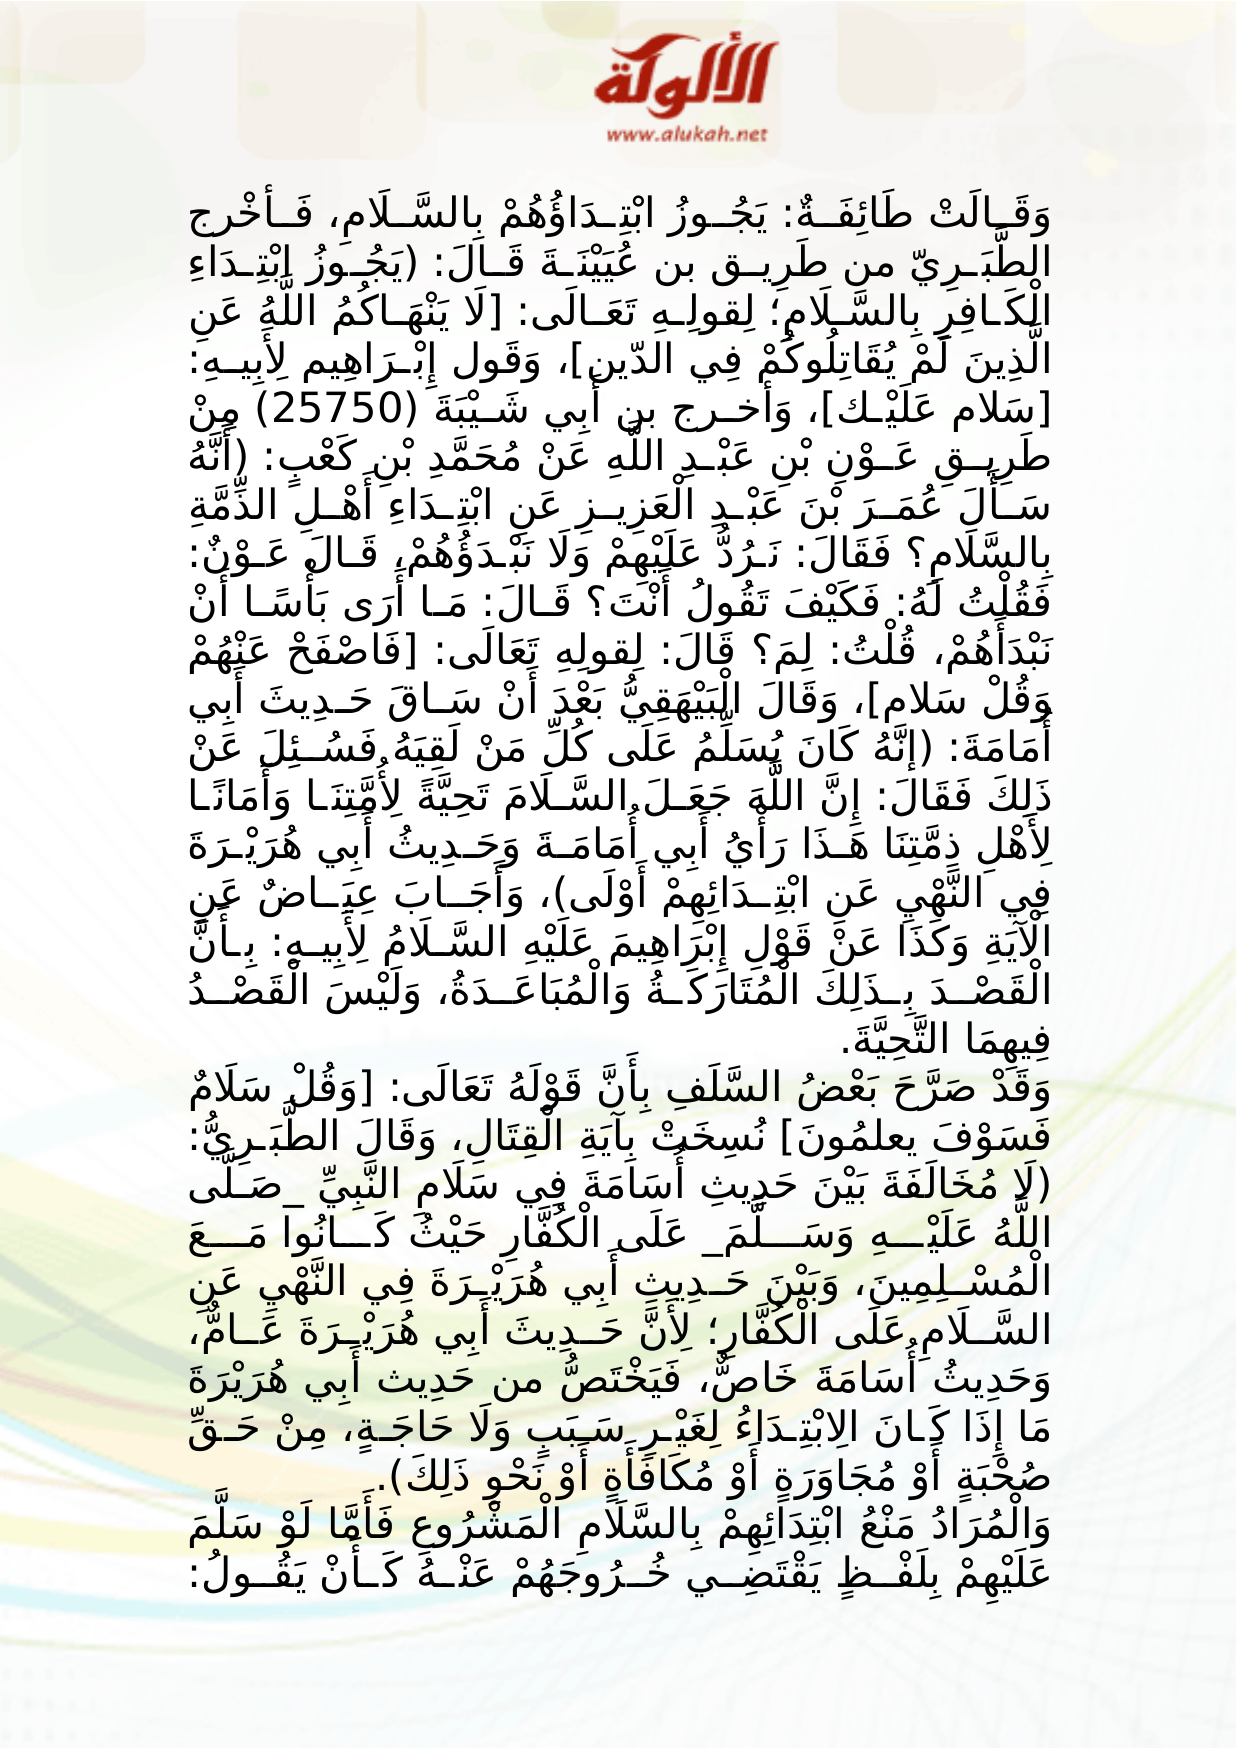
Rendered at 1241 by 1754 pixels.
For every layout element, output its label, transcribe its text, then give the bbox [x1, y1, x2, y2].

text وَقَالَتْ طَائِفَةٌ: يَجُوزُ ابْتِدَاؤُهُمْ بِالسَّلَامِ، فَأخْرج الطَّبَرِيّ من طَرِيق بن عُيَيْنَةَ قَالَ: (يَجُوزُ ابْتِدَاءِ الْكَافِرِ بِالسَّلَامِ؛ لِقولِهِ تَعَالَى: [لَا يَنْهَاكُمُ اللَّهُ عَنِ الَّذِينَ لَمْ يُقَاتِلُوكُمْ فِي الدّين]، وَقَول إِبْرَاهِيم لِأَبِيهِ: [سَلام عَلَيْك]، وَأخرج بن أَبِي شَيْبَةَ (25750) مِنْ طَرِيقِ عَوْنِ بْنِ عَبْدِ اللَّهِ عَنْ مُحَمَّدِ بْنِ كَعْبٍ: (أَنَّهُ سَأَلَ عُمَرَ بْنَ عَبْدِ الْعَزِيزِ عَنِ ابْتِدَاءِ أَهْلِ الذِّمَّةِ بِالسَّلَامِ؟ فَقَالَ: نَرُدُّ عَلَيْهِمْ وَلَا نَبْدَؤُهُمْ، قَالَ عَوْنٌ: فَقُلْتُ لَهُ: فَكَيْفَ تَقُولُ أَنْتَ؟ قَالَ: مَا أَرَى بَأْسًا أَنْ نَبْدَأَهُمْ، قُلْتُ: لِمَ؟ قَالَ: لِقولِهِ تَعَالَى: [فَاصْفَحْ عَنْهُمْ وَقُلْ سَلام]، وَقَالَ الْبَيْهَقِيُّ بَعْدَ أَنْ سَاقَ حَدِيثَ أَبِي أُمَامَةَ: (إنَّهُ كَانَ يُسَلِّمُ عَلَى كُلِّ مَنْ لَقِيَهُ فَسُئِلَ عَنْ ذَلِكَ فَقَالَ: إِنَّ اللَّهَ جَعَلَ السَّلَامَ تَحِيَّةً لِأُمَّتِنَا وَأَمَانًا لِأَهْلِ ذِمَّتِنَا هَذَا رَأْيُ أَبِي أُمَامَةَ وَحَدِيثُ أَبِي هُرَيْرَةَ فِي النَّهْيِ عَنِ ابْتِدَائِهِمْ أَوْلَى)، وَأَجَابَ عِيَاضٌ عَنِ الْآيَةِ وَكَذَا عَنْ قَوْلِ إِبْرَاهِيمَ عَلَيْهِ السَّلَامُ لِأَبِيهِ: بِأَنَّ الْقَصْدَ بِذَلِكَ الْمُتَارَكَةُ وَالْمُبَاعَدَةُ، وَلَيْسَ الْقَصْدُ فِيهِمَا التَّحِيَّةَ. [187, 189, 1053, 1063]
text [187, 1500, 1053, 1597]
picture [0, 1, 1237, 1748]
text وَقَدْ صَرَّحَ بَعْضُ السَّلَفِ بِأَنَّ قَوْلَهُ تَعَالَى: [وَقُلْ سَلَامٌ فَسَوْفَ يعلمُونَ] نُسِخَتْ بِآيَةِ الْقِتَالِ، وَقَالَ الطَّبَرِيُّ: (لَا مُخَالَفَةَ بَيْنَ حَدِيثِ أُسَامَةَ فِي سَلَامِ النَّبِيِّ _صَلَّى اللَّهُ عَلَيْهِ وَسَلَّمَ_ عَلَى الْكُفَّارِ حَيْثُ كَانُوا مَعَ الْمُسْلِمِينَ، وَبَيْنَ حَدِيثِ أَبِي هُرَيْرَةَ فِي النَّهْيِ عَنِ السَّلَامِ عَلَى الْكُفَّارِ؛ لِأَنَّ حَدِيثَ أَبِي هُرَيْرَةَ عَامٌّ، وَحَدِيثُ أُسَامَةَ خَاصٌّ، فَيَخْتَصُّ من حَدِيث أَبِي هُرَيْرَةَ مَا إِذَا كَانَ الِابْتِدَاءُ لِغَيْرِ سَبَبٍ وَلَا حَاجَةٍ، مِنْ حَقِّ صُحْبَةٍ أَوْ مُجَاوَرَةٍ أَوْ مُكَافَأَةٍ أَوْ نَحْوِ ذَلِكَ). [187, 1063, 1053, 1500]
